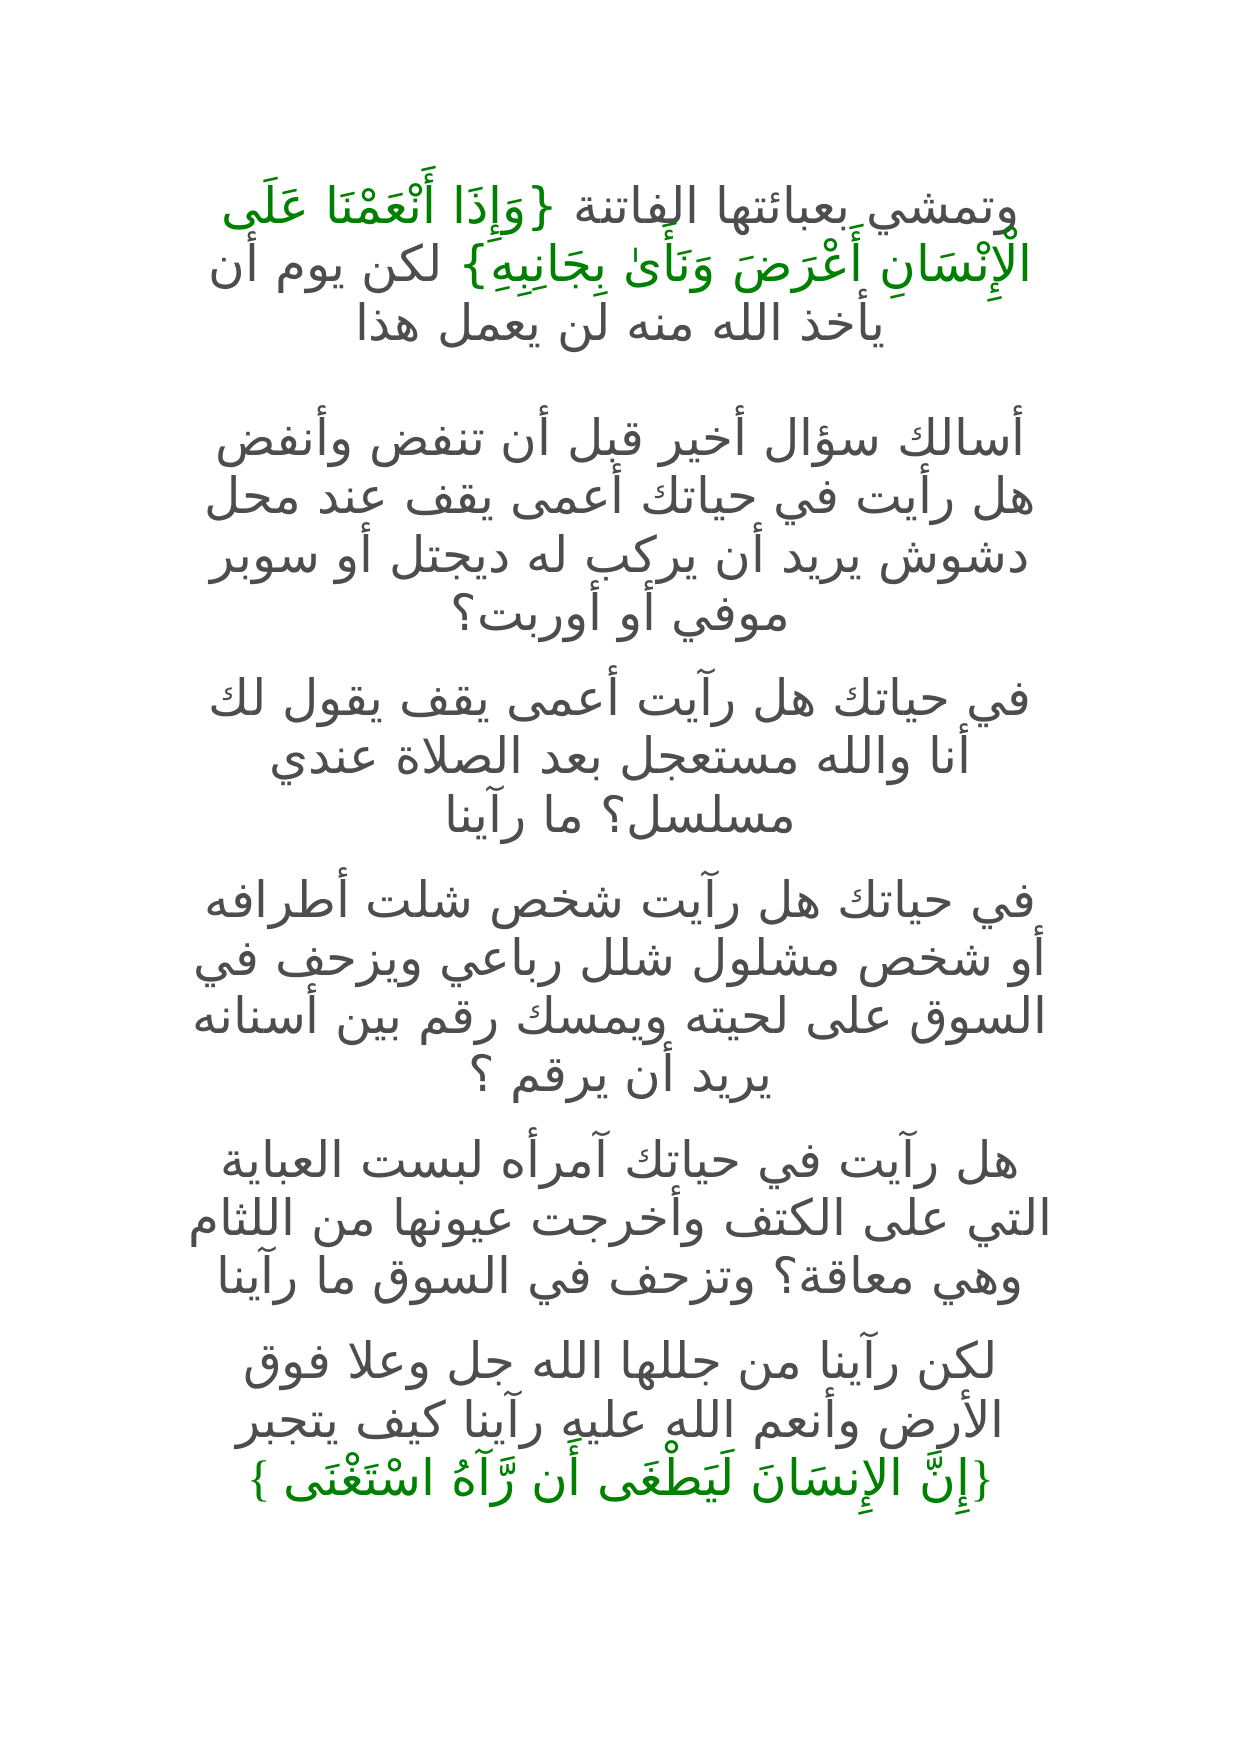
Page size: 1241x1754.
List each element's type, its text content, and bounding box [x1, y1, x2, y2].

text هل رآيت في حياتك آمرأه لبست العباية التي على الكتف وأخرجت عيونها من اللثام وهي معاقة؟ وتزحف في السوق ما رآينا [187, 1131, 1053, 1305]
text لكن رآينا من جللها الله جل وعلا فوق الأرض وأنعم الله عليه رآينا كيف يتجبر [187, 1332, 1053, 1449]
text في حياتك هل رآيت شخص شلت أطرافه أو شخص مشلول شلل رباعي ويزحف في السوق على لحيته ويمسك رقم بين أسنانه يريد أن يرقم ؟ [187, 871, 1053, 1104]
text في حياتك هل رآيت أعمى يقف يقول لك أنا والله مستعجل بعد الصلاة عندي مسلسل؟ ما رآينا [187, 669, 1053, 844]
text أسالك سؤال أخير قبل أن تنفض وأنفض هل رأيت في حياتك أعمى يقف عند محل دشوش يريد أن يركب له ديجتل أو سوبر موفي أو أوربت؟ [187, 352, 1053, 642]
text { إِنَّ الإِنسَانَ لَيَطْغَى أَن رَّآهُ اسْتَغْنَى} [187, 1449, 1053, 1507]
text وتمشي بعبائتها الفاتنة {وَإِذَا أَنْعَمْنَا عَلَى الْإِنْسَانِ أَعْرَضَ وَنَأَىٰ بِجَانِبِهِ} لكن يوم أن يأخذ الله منه لن يعمل هذا [187, 177, 1053, 352]
